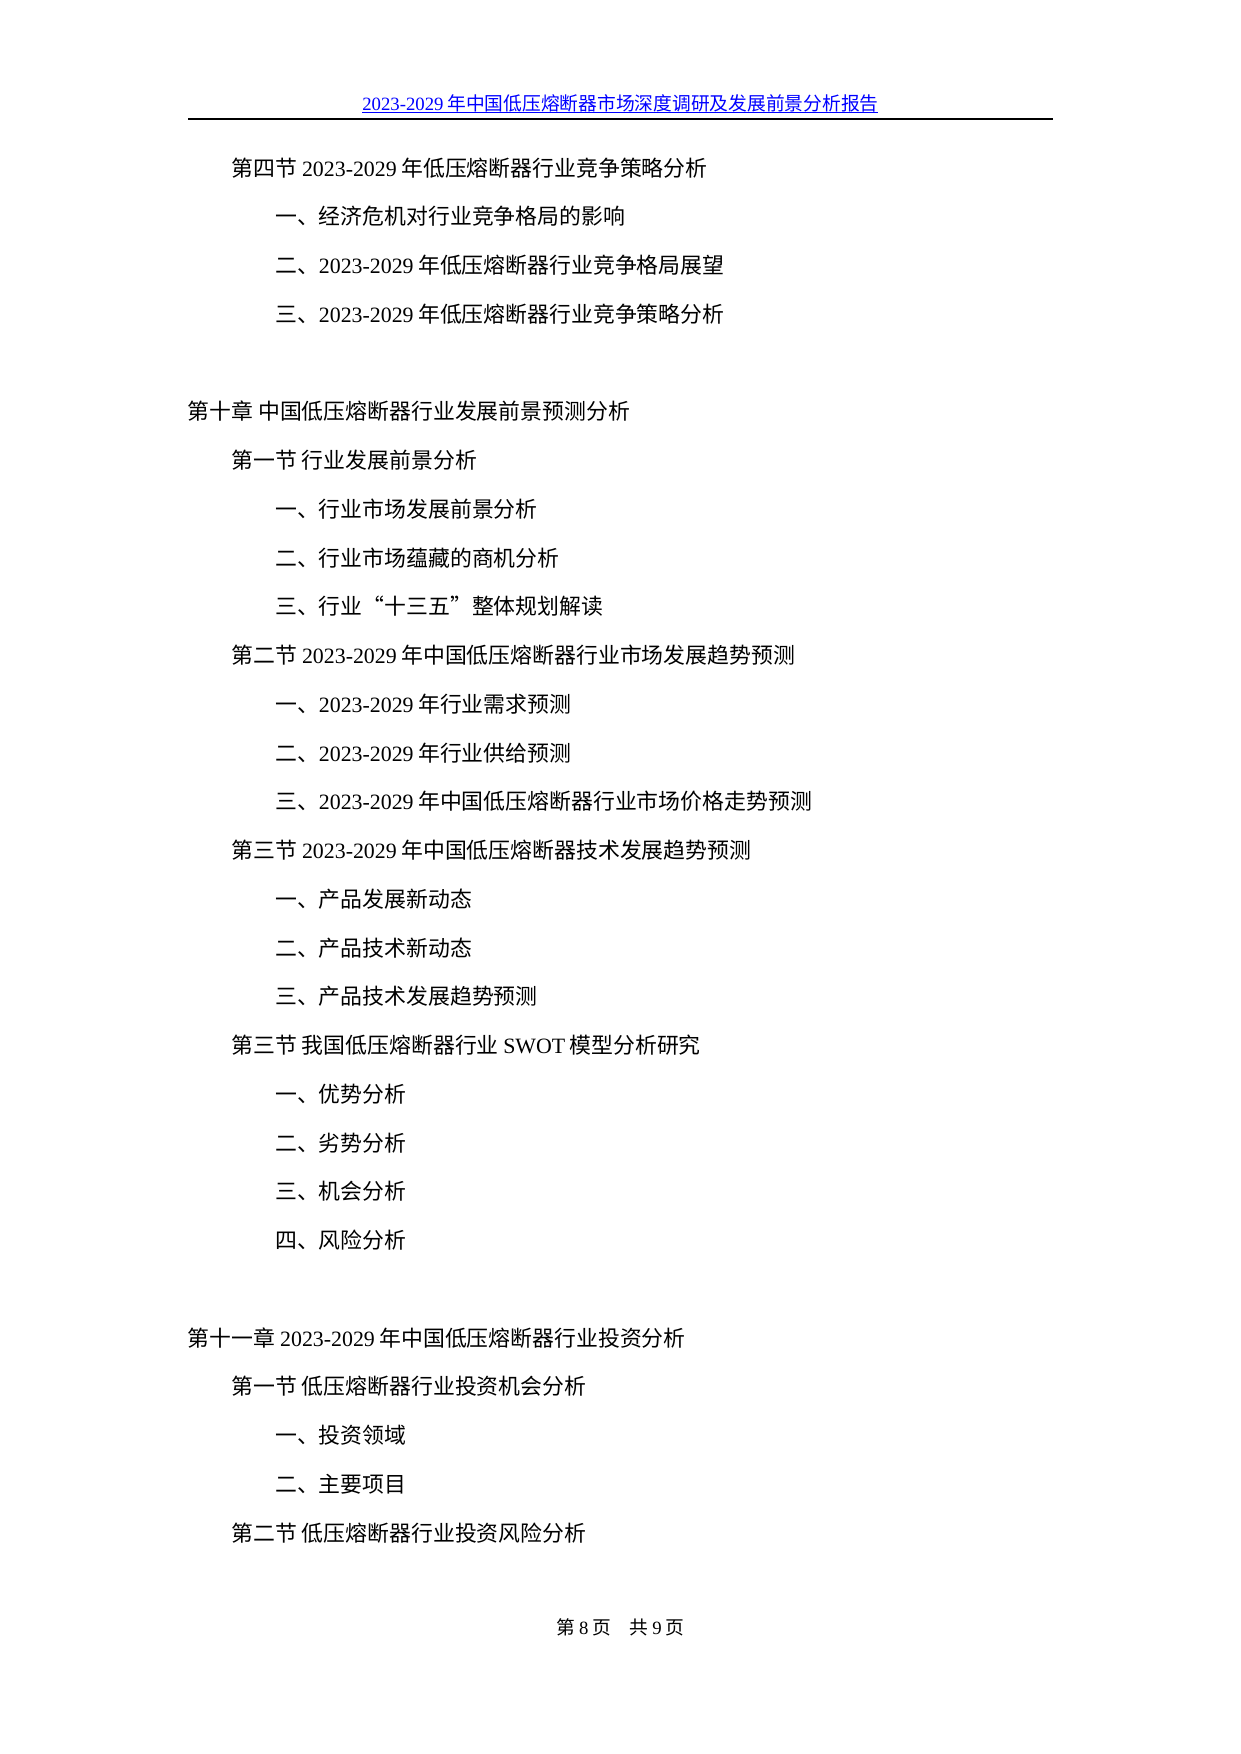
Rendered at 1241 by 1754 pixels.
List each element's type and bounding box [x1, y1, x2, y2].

text [187, 150, 1053, 1548]
